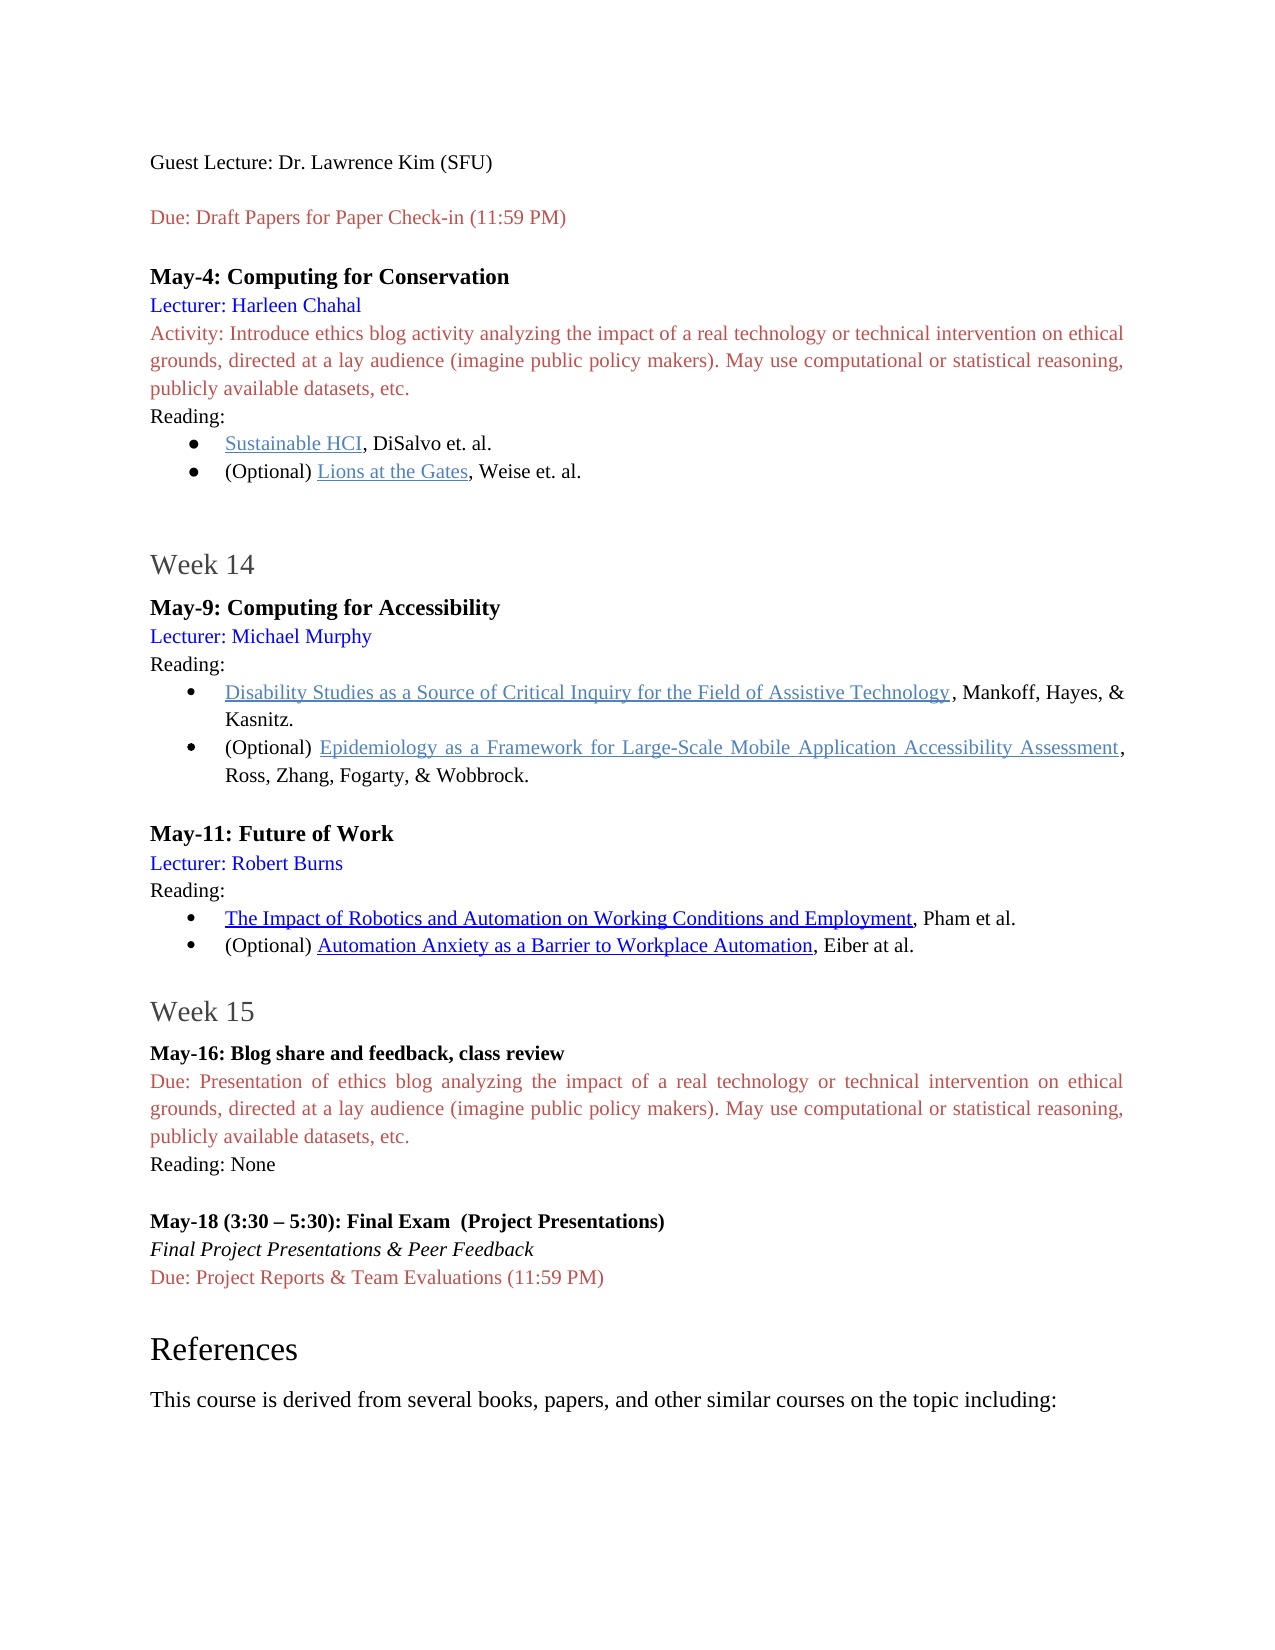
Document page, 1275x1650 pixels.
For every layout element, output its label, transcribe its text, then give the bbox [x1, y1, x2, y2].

text Lecturer: Harleen Chahal [150, 293, 1125, 317]
list Disability Studies as a Source of Critical Inquiry for the Field of Assistive Technology, Mankoff, Hayes, & Kasnitz. [187, 680, 1125, 731]
list (Optional) Lions at the Gates, Weise et. al. [187, 459, 1125, 483]
text Due: Presentation of ethics blog analyzing the impact of a real technology or technical intervention on ethical grounds, directed at a lay audience (imagine public policy makers). May use computational or statistical reasoning, publicly available datasets, etc. [150, 1069, 1125, 1148]
subtitle References [150, 1330, 1125, 1368]
text Due: Draft Papers for Paper Check-in (11:59 PM) [150, 205, 1125, 229]
text May-9: Computing for Accessibility [150, 594, 1125, 621]
text Due: Project Reports & Team Evaluations (11:59 PM) [150, 1264, 1125, 1289]
text May-16: Blog share and feedback, class review [150, 1041, 1125, 1065]
text Lecturer: Robert Burns [150, 851, 1125, 874]
subtitle Week 15 [150, 994, 1125, 1028]
subtitle Week 14 [150, 547, 1125, 581]
text Guest Lecture: Dr. Lawrence Kim (SFU) [150, 150, 1125, 174]
list Sustainable HCI, DiSalvo et. al. [187, 431, 1125, 455]
text Reading: [150, 652, 1125, 676]
text May-4: Computing for Conservation [150, 263, 1125, 289]
text Activity: Introduce ethics blog activity analyzing the impact of a real technology or technical intervention on ethical grounds, directed at a lay audience (imagine public policy makers). May use computational or statistical reasoning, publicly available datasets, etc. [150, 321, 1125, 400]
text Reading: None [150, 1152, 1125, 1176]
text Final Project Presentations & Peer Feedback [150, 1237, 1125, 1261]
text May-11: Future of Work [150, 820, 1125, 847]
text Reading: [150, 404, 1125, 428]
text This course is derived from several books, papers, and other similar courses on the topic including: [150, 1386, 1125, 1413]
list (Optional) Epidemiology as a Framework for Large-Scale Mobile Application Accessibility Assessment, Ross, Zhang, Fogarty, & Wobbrock. [187, 735, 1125, 787]
text May-18 (3:30 – 5:30): Final Exam (Project Presentations) [150, 1209, 1125, 1233]
text Lecturer: Michael Murphy [150, 624, 1125, 648]
text Reading: [150, 878, 1125, 902]
list The Impact of Robotics and Automation on Working Conditions and Employment, Pham et al. [187, 906, 1125, 930]
list (Optional) Automation Anxiety as a Barrier to Workplace Automation, Eiber at al. [187, 933, 1125, 957]
